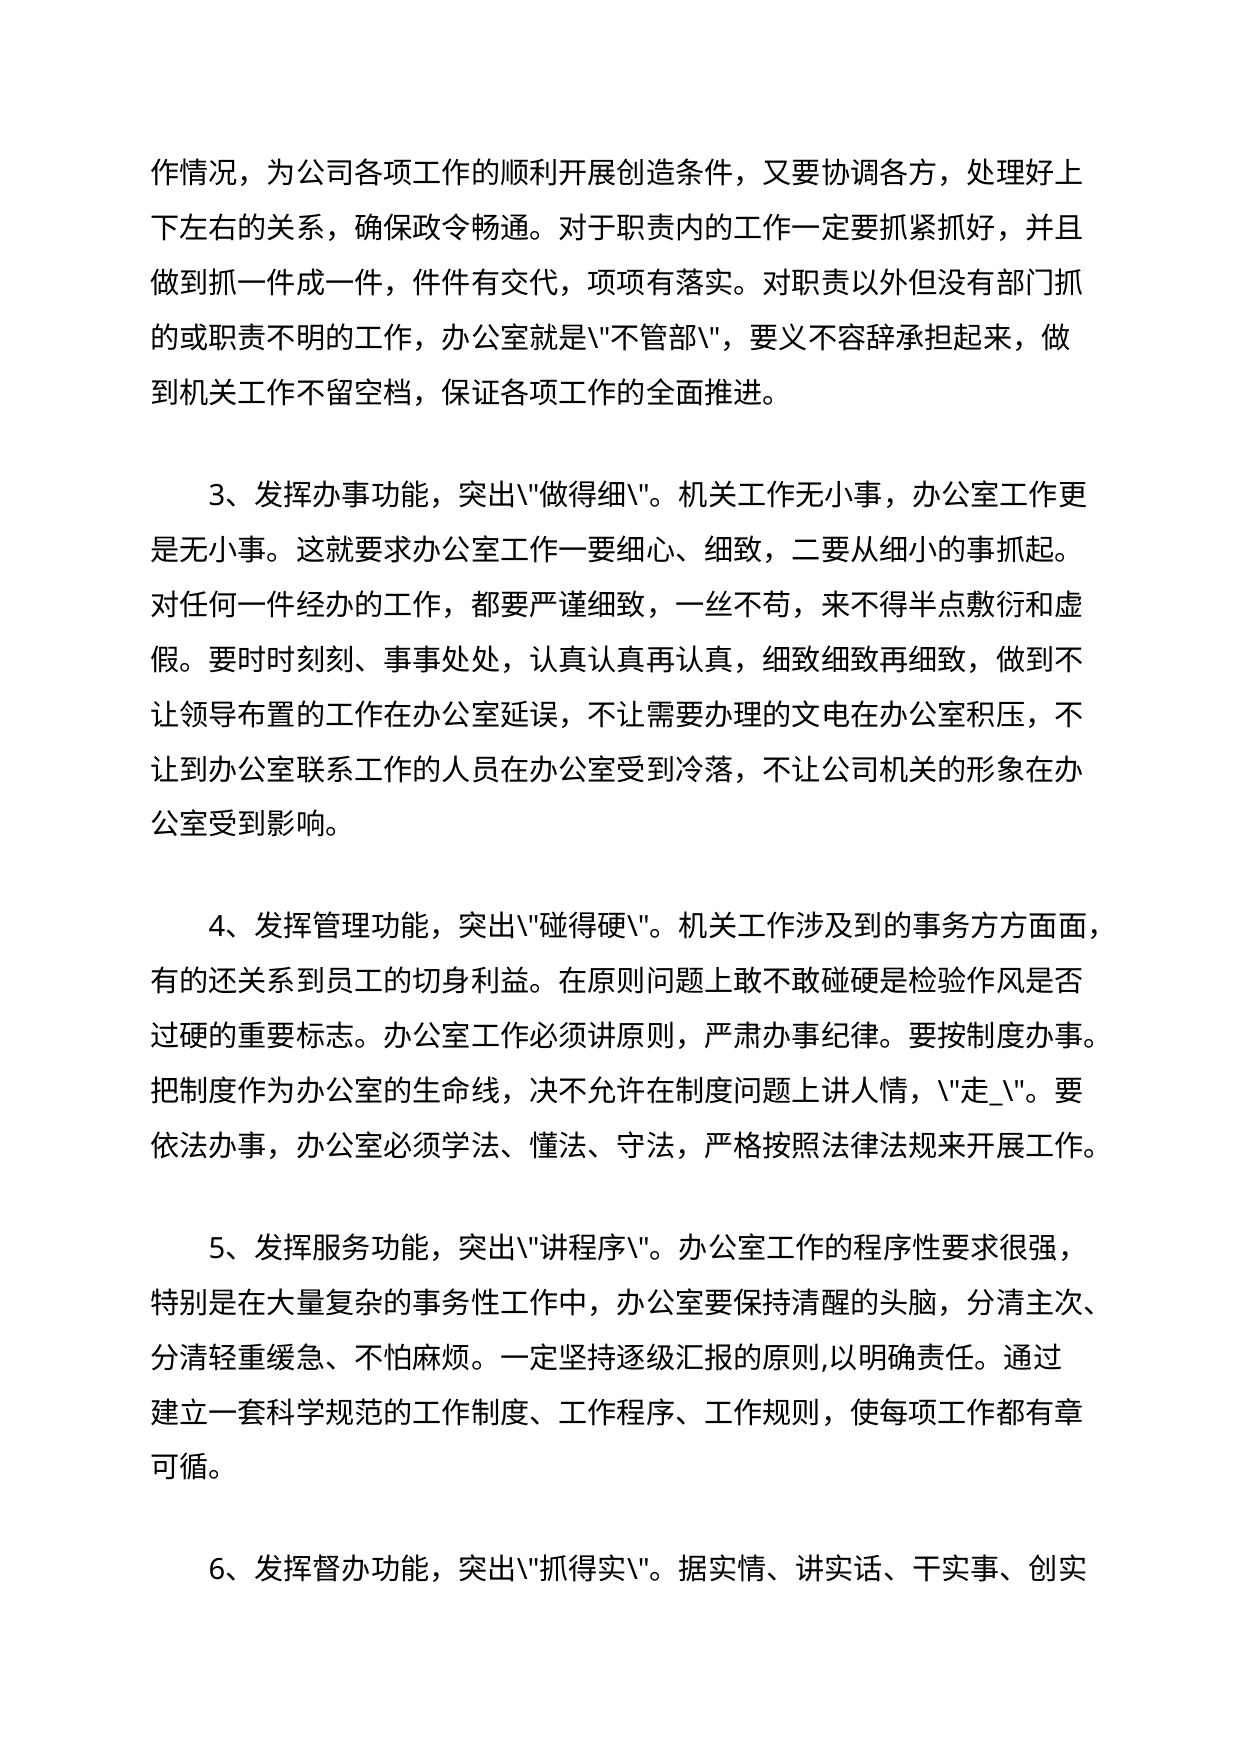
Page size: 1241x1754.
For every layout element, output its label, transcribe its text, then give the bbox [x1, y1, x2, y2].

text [150, 150, 1090, 412]
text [150, 1546, 1090, 1588]
text 4、发挥管理功能，突出\"碰得硬\"。机关工作涉及到的事务方方面面，有的还关系到员工的切身利益。在原则问题上敢不敢碰硬是检验作风是否过硬的重要标志。办公室工作必须讲原则，严肃办事纪律。要按制度办事。把制度作为办公室的生命线，决不允许在制度问题上讲人情，\"走_\"。要依法办事，办公室必须学法、懂法、守法，严格按照法律法规来开展工作。 [150, 903, 1090, 1165]
text 3、发挥办事功能，突出\"做得细\"。机关工作无小事，办公室工作更是无小事。这就要求办公室工作一要细心、细致，二要从细小的事抓起。对任何一件经办的工作，都要严谨细致，一丝不苟，来不得半点敷衍和虚假。要时时刻刻、事事处处，认真认真再认真，细致细致再细致，做到不让领导布置的工作在办公室延误，不让需要办理的文电在办公室积压，不让到办公室联系工作的人员在办公室受到冷落，不让公司机关的形象在办公室受到影响。 [150, 471, 1090, 843]
text 5、发挥服务功能，突出\"讲程序\"。办公室工作的程序性要求很强，特别是在大量复杂的事务性工作中，办公室要保持清醒的头脑，分清主次、分清轻重缓急、不怕麻烦。一定坚持逐级汇报的原则,以明确责任。通过建立一套科学规范的工作制度、工作程序、工作规则，使每项工作都有章可循。 [150, 1224, 1090, 1486]
